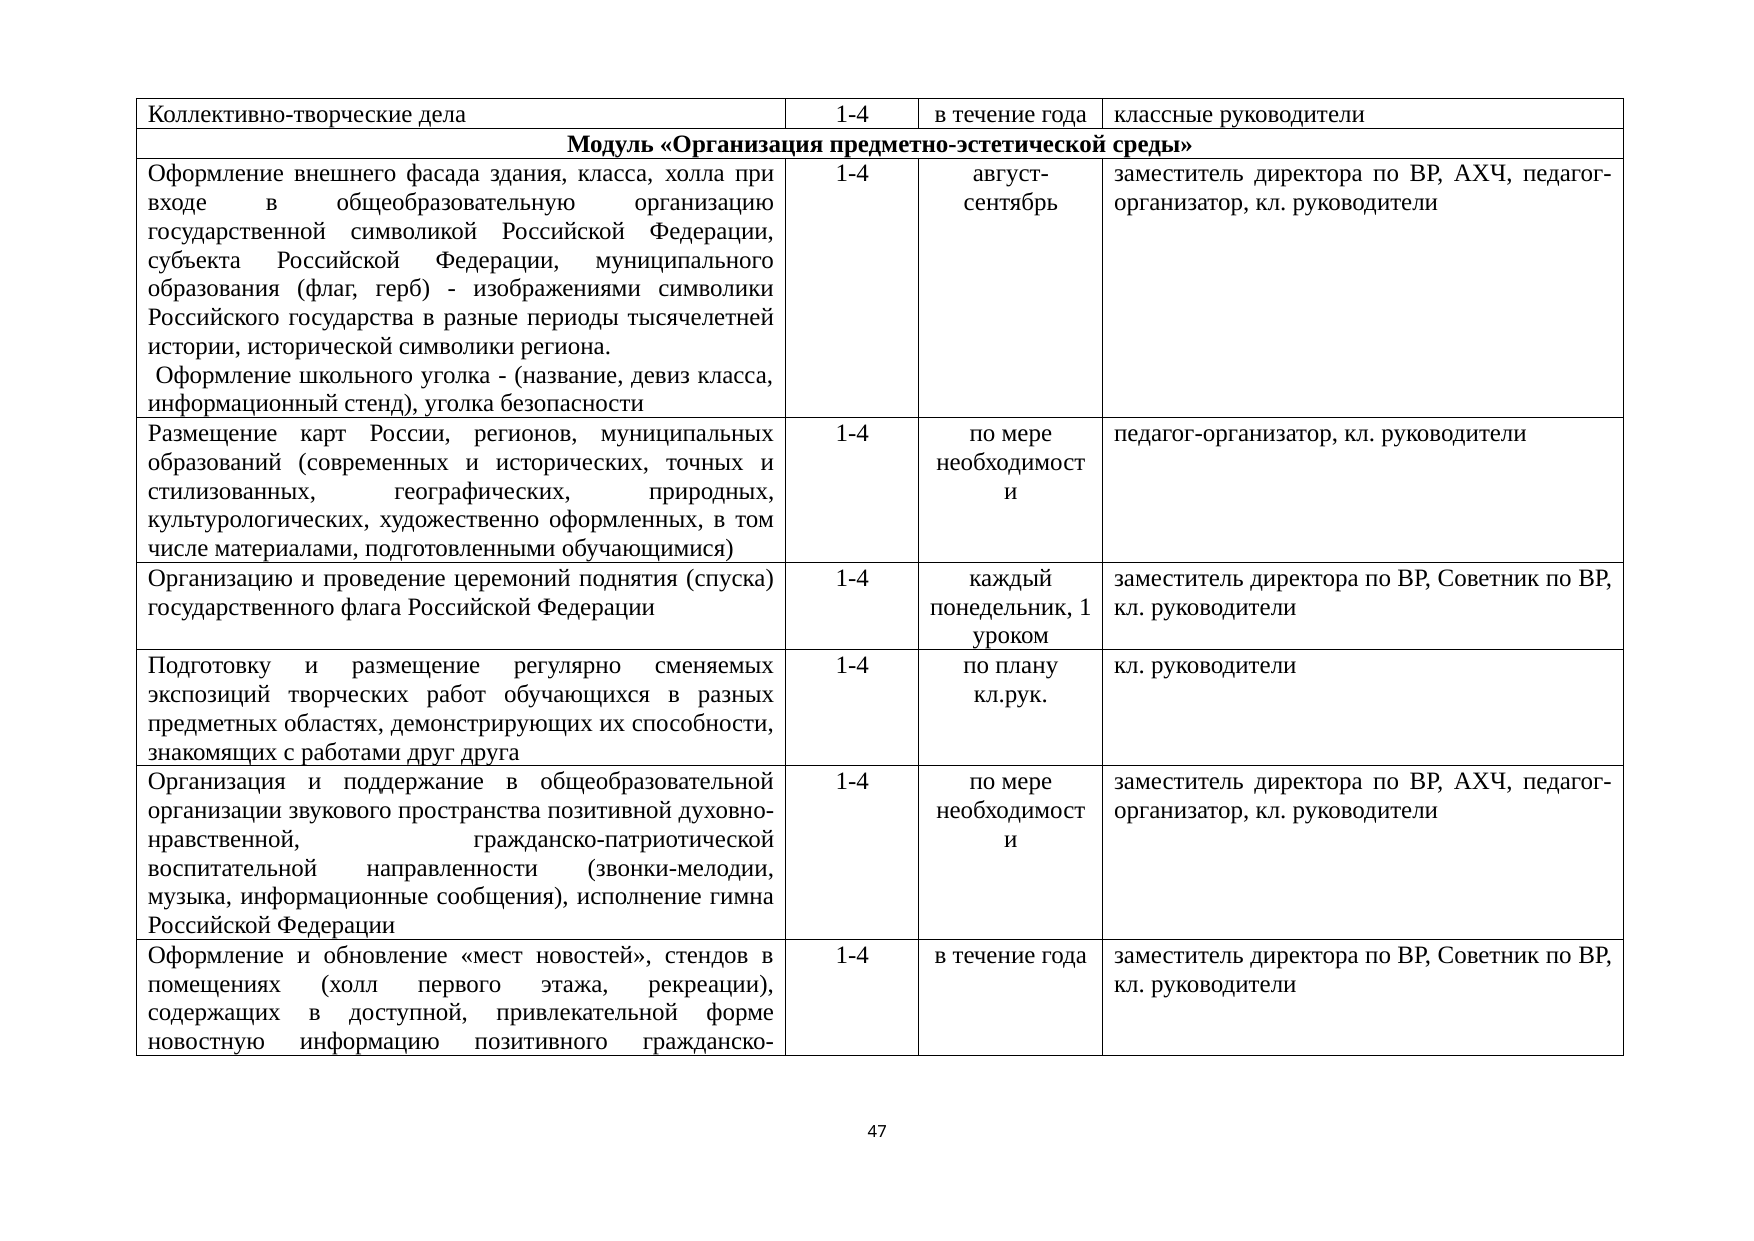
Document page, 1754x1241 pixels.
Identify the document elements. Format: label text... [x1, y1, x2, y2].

table_cell 1-4 [786, 940, 918, 1055]
table_cell заместитель директора по ВР, АХЧ, педагог-организатор, кл. руководители [1103, 159, 1623, 417]
table_cell классные руководители [1103, 99, 1623, 128]
table_cell 1-4 [786, 418, 918, 562]
table_cell кл. руководители [1103, 650, 1623, 765]
table_cell в течение года [919, 99, 1102, 128]
table_cell Модуль «Организация предметно-эстетической среды» [137, 129, 1623, 157]
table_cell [137, 940, 785, 1055]
table_cell заместитель директора по ВР, Советник по ВР, кл. руководители [1103, 563, 1623, 649]
table_cell Коллективно-творческие дела [137, 99, 785, 128]
table_cell 1-4 [786, 650, 918, 765]
table_cell заместитель директора по ВР, АХЧ, педагог-организатор, кл. руководители [1103, 766, 1623, 939]
table_cell Организацию и проведение церемоний поднятия (спуска) государственного флага Российской Федерации [137, 563, 785, 649]
table_cell по мере необходимости [919, 766, 1102, 939]
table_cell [1103, 940, 1623, 1055]
table_cell Организация и поддержание в общеобразовательной организации звукового пространства позитивной духовно-нравственной, гражданско-патриотической воспитательной направленности (звонки-мелодии, музыка, информационные сообщения), исполнение гимна Российской Федерации [137, 766, 785, 939]
table_cell по плану кл.рук. [919, 650, 1102, 765]
table_cell Размещение карт России, регионов, муниципальных образований (современных и исторических, точных и стилизованных, географических, природных, культурологических, художественно оформленных, в том числе материалами, подготовленными обучающимися) [137, 418, 785, 562]
table_cell 1-4 [786, 563, 918, 649]
table_cell Подготовку и размещение регулярно сменяемых экспозиций творческих работ обучающихся в разных предметных областях, демонстрирующих их способности, знакомящих с работами друг друга [137, 650, 785, 765]
table_cell в течение года [919, 940, 1102, 1055]
table_cell 1-4 [786, 766, 918, 939]
table_cell 1-4 [786, 99, 918, 128]
table_cell Оформление внешнего фасада здания, класса, холла при входе в общеобразовательную организацию государственной символикой Российской Федерации, субъекта Российской Федерации, муниципального образования (флаг, герб) - изображениями символики Российского государства в разные периоды тысячелетней истории, исторической символики региона. Оформление школьного уголка - (название, девиз класса, информационный стенд), уголка безопасности [137, 159, 785, 417]
table_cell по мере необходимости [919, 418, 1102, 562]
table_cell август-сентябрь [919, 159, 1102, 417]
table_cell каждый понедельник, 1 уроком [919, 563, 1102, 649]
table_cell педагог-организатор, кл. руководители [1103, 418, 1623, 562]
table_cell 1-4 [786, 159, 918, 417]
